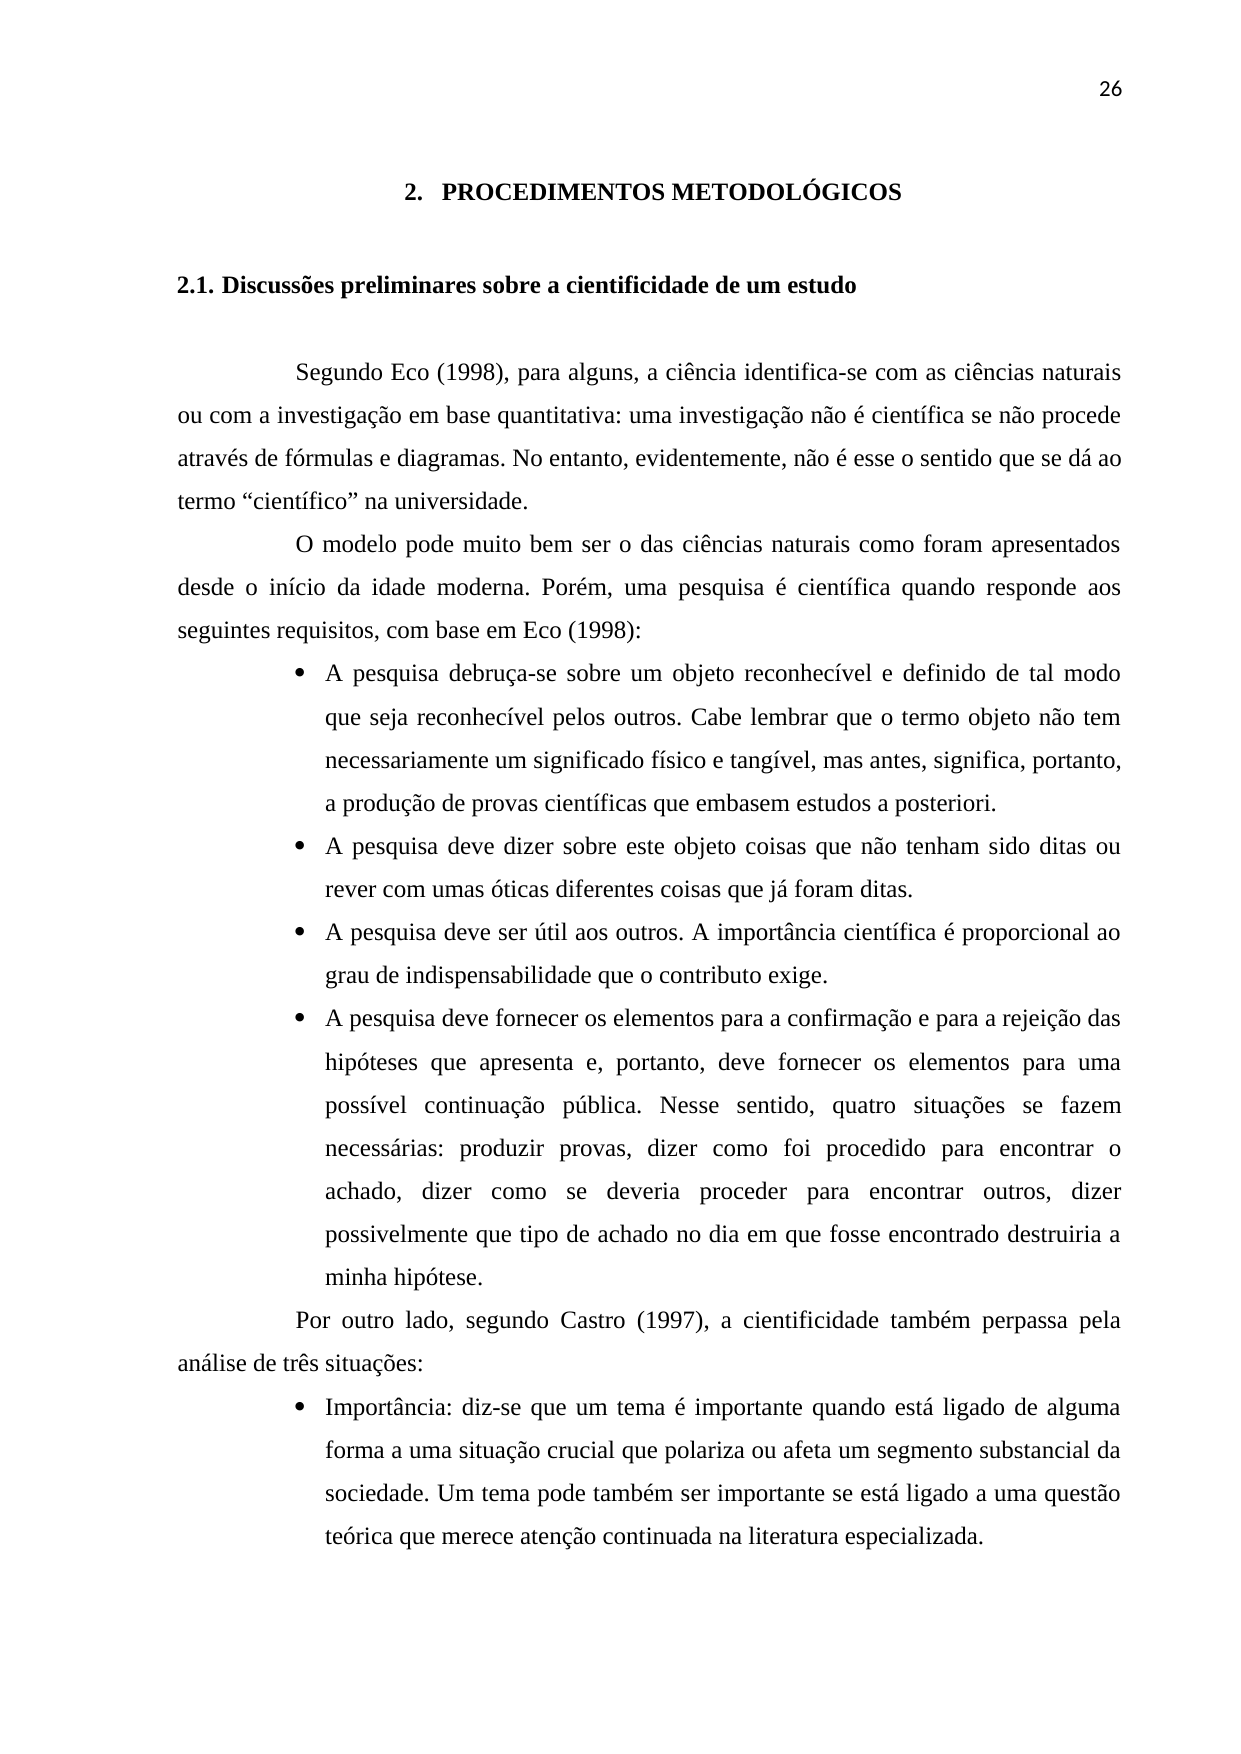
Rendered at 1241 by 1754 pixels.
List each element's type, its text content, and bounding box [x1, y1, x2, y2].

text Por outro lado, segundo Castro (1997), a cientificidade também perpassa pela análise de três situações: [177, 1305, 1122, 1377]
list PROCEDIMENTOS METODOLÓGICOS [184, 177, 1122, 206]
list A pesquisa deve ser útil aos outros. A importância científica é proporcional ao grau de indispensabilidade que o contributo exige. [295, 917, 1122, 989]
list Discussões preliminares sobre a cientificidade de um estudo [177, 270, 1122, 299]
list Importância: diz-se que um tema é importante quando está ligado de alguma forma a uma situação crucial que polariza ou afeta um segmento substancial da sociedade. Um tema pode também ser importante se está ligado a uma questão teórica que merece atenção continuada na literatura especializada. [295, 1392, 1122, 1550]
list A pesquisa deve fornecer os elementos para a confirmação e para a rejeição das hipóteses que apresenta e, portanto, deve fornecer os elementos para uma possível continuação pública. Nesse sentido, quatro situações se fazem necessárias: produzir provas, dizer como foi procedido para encontrar o achado, dizer como se deveria proceder para encontrar outros, dizer possivelmente que tipo de achado no dia em que fosse encontrado destruiria a minha hipótese. [295, 1003, 1122, 1291]
text O modelo pode muito bem ser o das ciências naturais como foram apresentados desde o início da idade moderna. Porém, uma pesquisa é científica quando responde aos seguintes requisitos, com base em Eco (1998): [177, 529, 1122, 644]
list A pesquisa debruça-se sobre um objeto reconhecível e definido de tal modo que seja reconhecível pelos outros. Cabe lembrar que o termo objeto não tem necessariamente um significado físico e tangível, mas antes, significa, portanto, a produção de provas científicas que embasem estudos a posteriori. [295, 658, 1122, 817]
list A pesquisa deve dizer sobre este objeto coisas que não tenham sido ditas ou rever com umas óticas diferentes coisas que já foram ditas. [295, 831, 1122, 903]
text Segundo Eco (1998), para alguns, a ciência identifica-se com as ciências naturais ou com a investigação em base quantitativa: uma investigação não é científica se não procede através de fórmulas e diagramas. No entanto, evidentemente, não é esse o sentido que se dá ao termo “científico” na universidade. [177, 357, 1122, 515]
